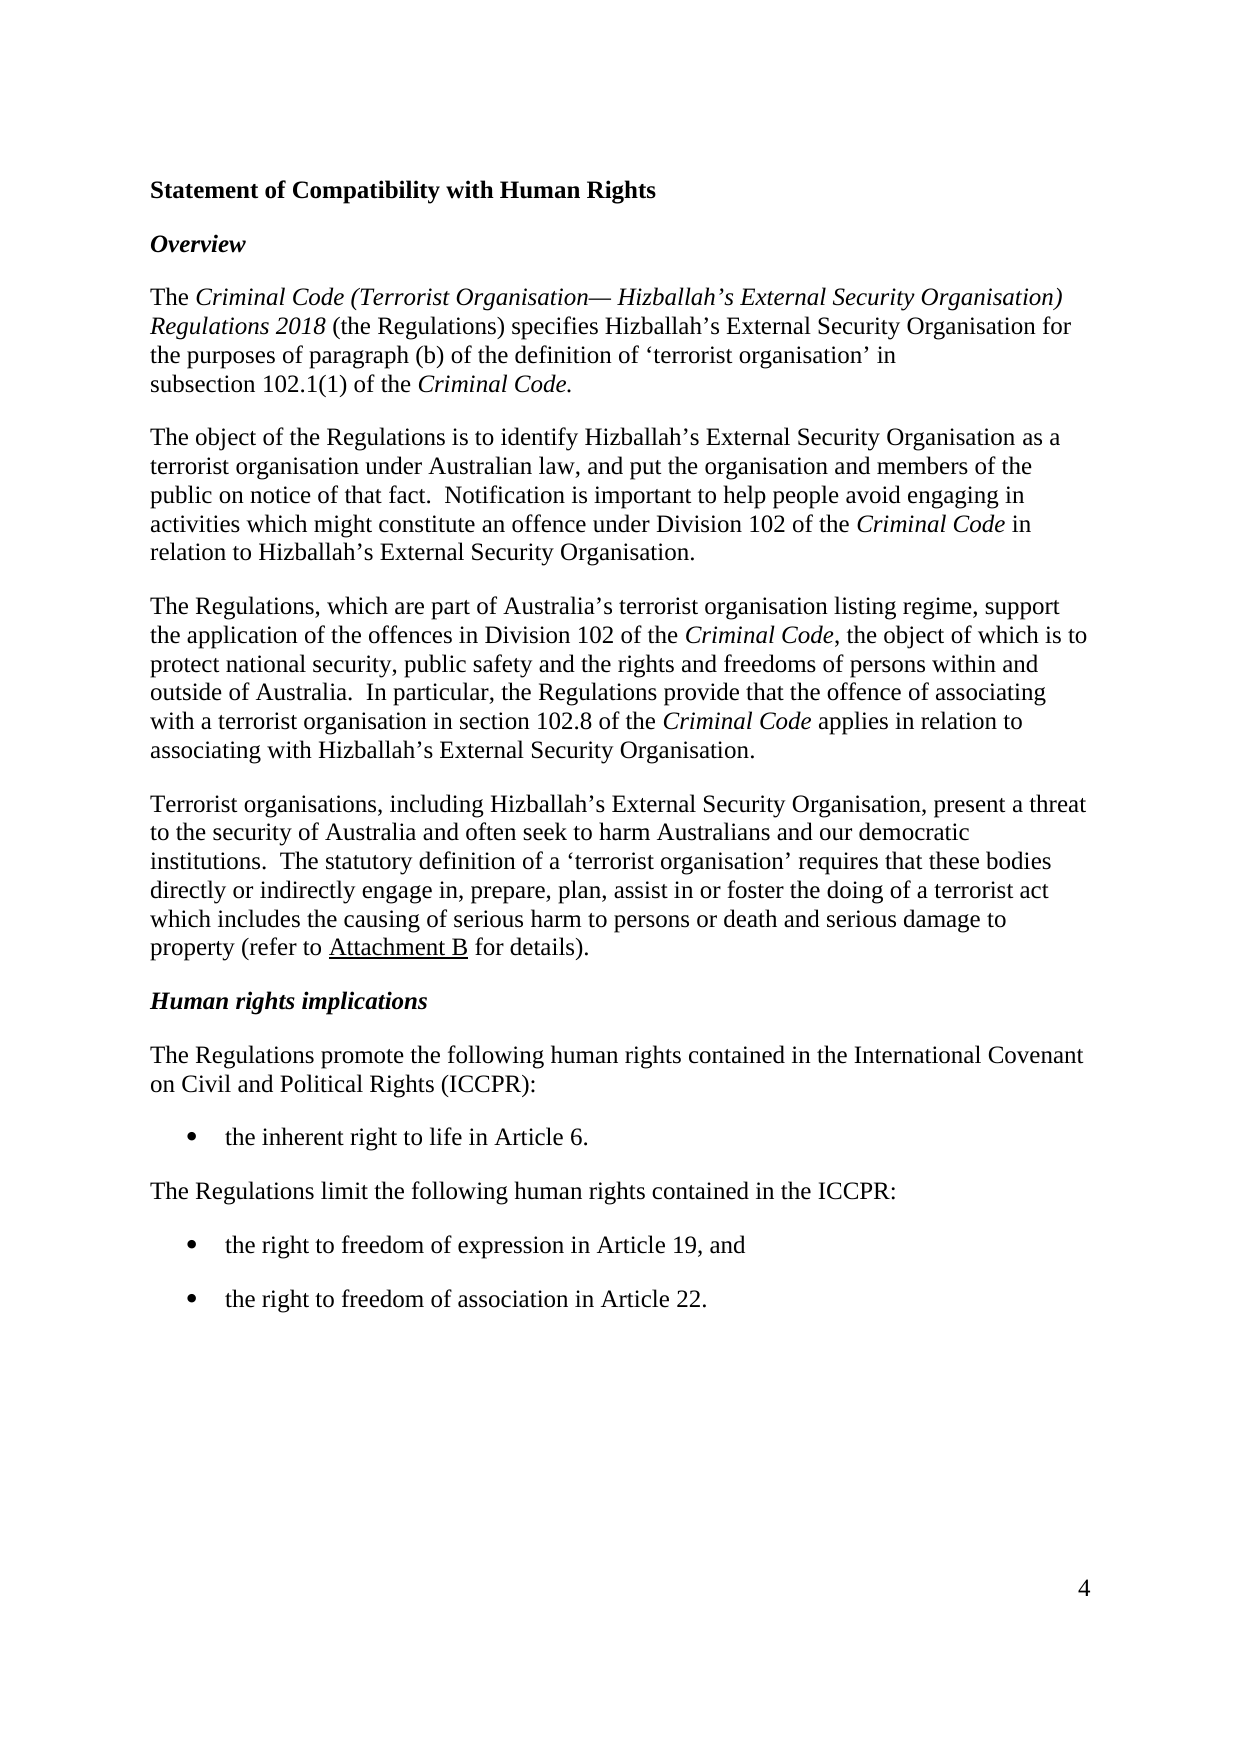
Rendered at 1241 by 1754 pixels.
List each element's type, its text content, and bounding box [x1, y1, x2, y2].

text The Regulations promote the following human rights contained in the International Covenant on Civil and Political Rights (ICCPR): [150, 1040, 1090, 1097]
subtitle Human rights implications [150, 986, 1090, 1015]
subtitle Overview [150, 229, 1090, 257]
list the right to freedom of expression in Article 19, and [187, 1230, 1090, 1259]
list the right to freedom of association in Article 22. [187, 1284, 1090, 1312]
text The Regulations, which are part of Australia’s terrorist organisation listing regime, support the application of the offences in Division 102 of the Criminal Code, the object of which is to protect national security, public safety and the rights and freedoms of persons within and outside of Australia. In particular, the Regulations provide that the offence of associating with a terrorist organisation in section 102.8 of the Criminal Code applies in relation to associating with Hizballah’s External Security Organisation. [150, 591, 1090, 764]
text The Criminal Code (Terrorist Organisation— Hizballah’s External Security Organisation) Regulations 2018 (the Regulations) specifies Hizballah’s External Security Organisation for the purposes of paragraph (b) of the definition of ‘terrorist organisation’ in subsection 102.1(1) of the Criminal Code. [150, 282, 1090, 397]
text Terrorist organisations, including Hizballah’s External Security Organisation, present a threat to the security of Australia and often seek to harm Australians and our democratic institutions. The statutory definition of a ‘terrorist organisation’ requires that these bodies directly or indirectly engage in, prepare, plan, assist in or foster the doing of a terrorist act which includes the causing of serious harm to persons or death and serious damage to property (refer to Attachment B for details). [150, 789, 1090, 961]
list the inherent right to life in Article 6. [187, 1122, 1090, 1151]
subtitle Statement of Compatibility with Human Rights [150, 175, 1090, 204]
text The Regulations limit the following human rights contained in the ICCPR: [150, 1176, 1090, 1205]
text The object of the Regulations is to identify Hizballah’s External Security Organisation as a terrorist organisation under Australian law, and put the organisation and members of the public on notice of that fact. Notification is important to help people avoid engaging in activities which might constitute an offence under Division 102 of the Criminal Code in relation to Hizballah’s External Security Organisation. [150, 422, 1090, 566]
